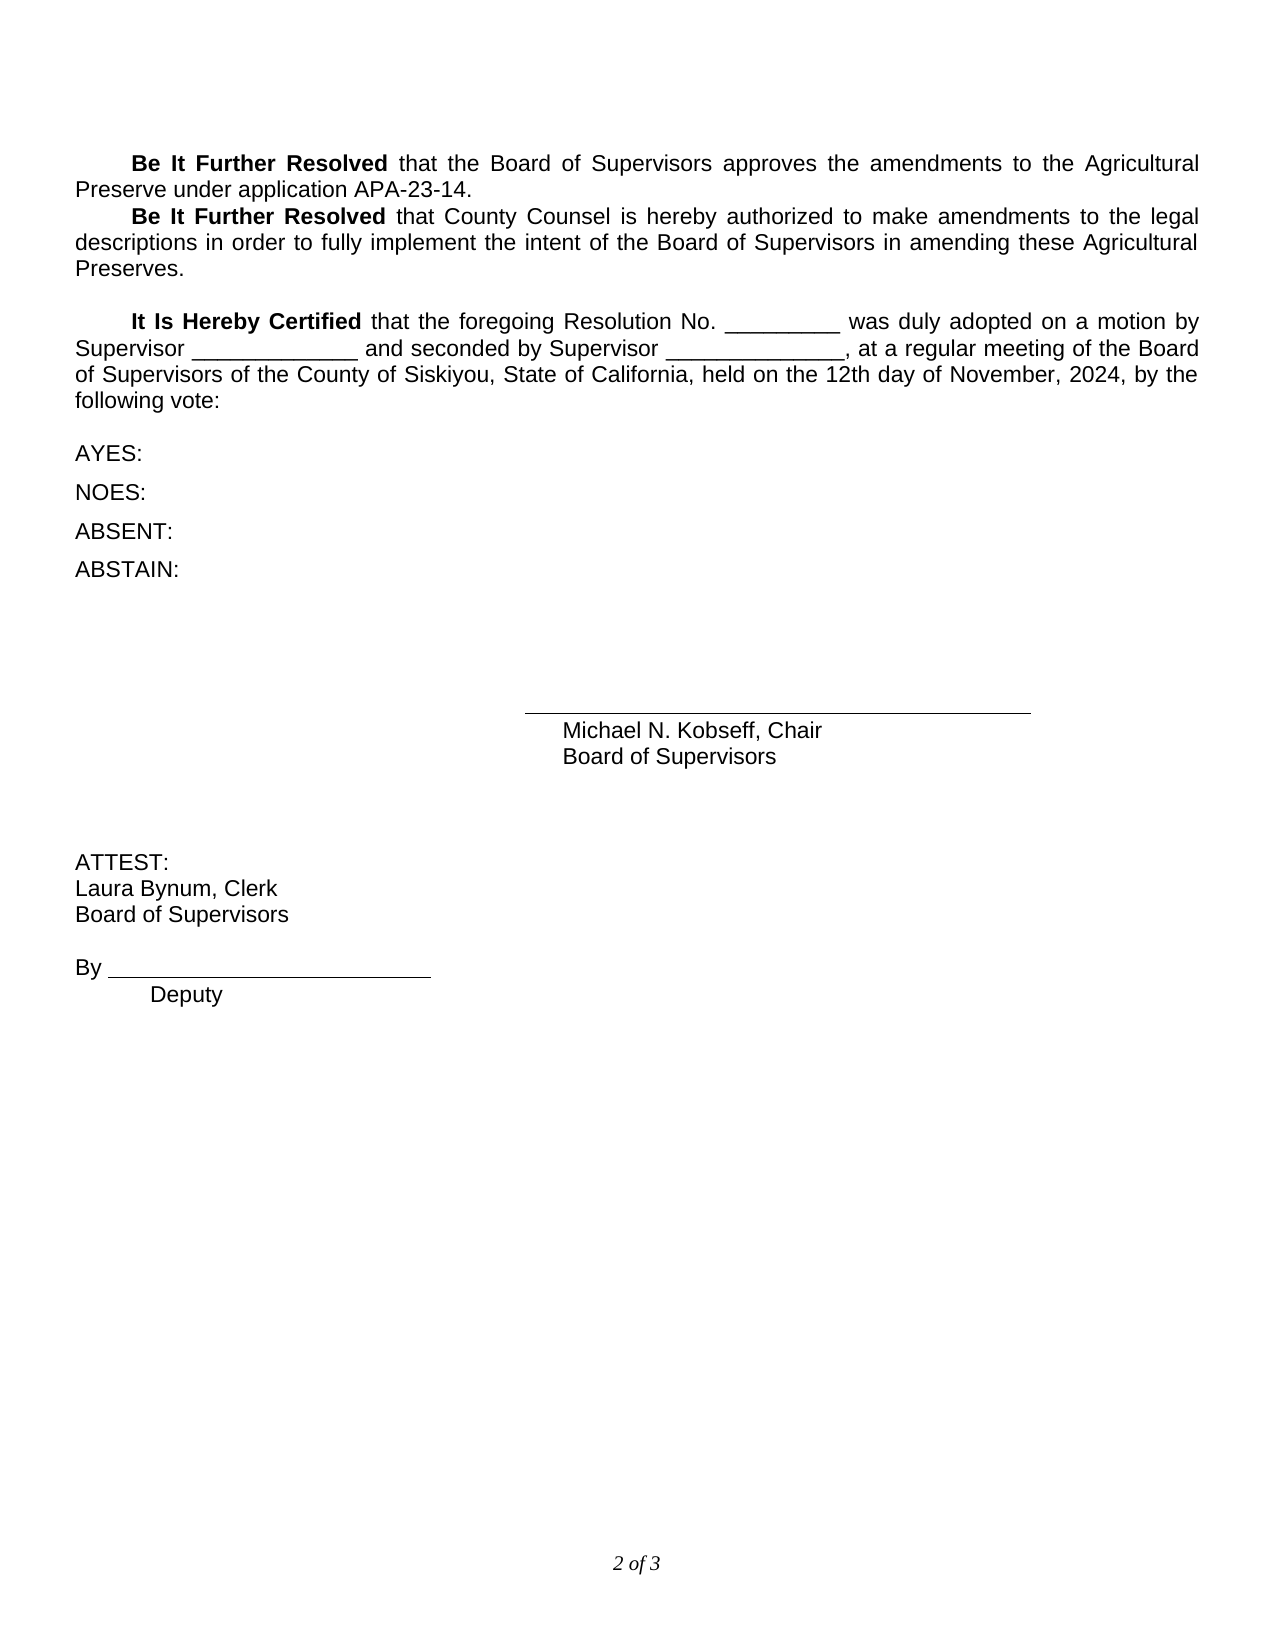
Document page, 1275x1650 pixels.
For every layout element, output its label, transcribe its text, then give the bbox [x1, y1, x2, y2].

text Board of Supervisors [562, 743, 1200, 770]
text It Is Hereby Certified that the foregoing Resolution No. _________ was duly adopted on a motion by Supervisor _____________ and seconded by Supervisor ______________, at a regular meeting of the Board of Supervisors of the County of Siskiyou, State of California, held on the 12th day of November, 2024, by the following vote: [75, 308, 1200, 413]
text Board of Supervisors [75, 901, 1200, 928]
text By [75, 954, 1200, 981]
text Deputy [150, 981, 1200, 1007]
text Michael N. Kobseff, Chair [562, 717, 1200, 743]
text Be It Further Resolved that County Counsel is hereby authorized to make amendments to the legal descriptions in order to fully implement the intent of the Board of Supervisors in amending these Agricultural Preserves. [75, 203, 1200, 282]
text ABSENT: [75, 518, 1200, 544]
text NOES: [75, 479, 1200, 505]
text AYES: [75, 440, 1200, 466]
text Laura Bynum, Clerk [75, 875, 1200, 901]
text ATTEST: [75, 849, 1200, 875]
text ABSTAIN: [75, 556, 1200, 583]
text Be It Further Resolved that the Board of Supervisors approves the amendments to the Agricultural Preserve under application APA-23-14. [75, 150, 1200, 203]
